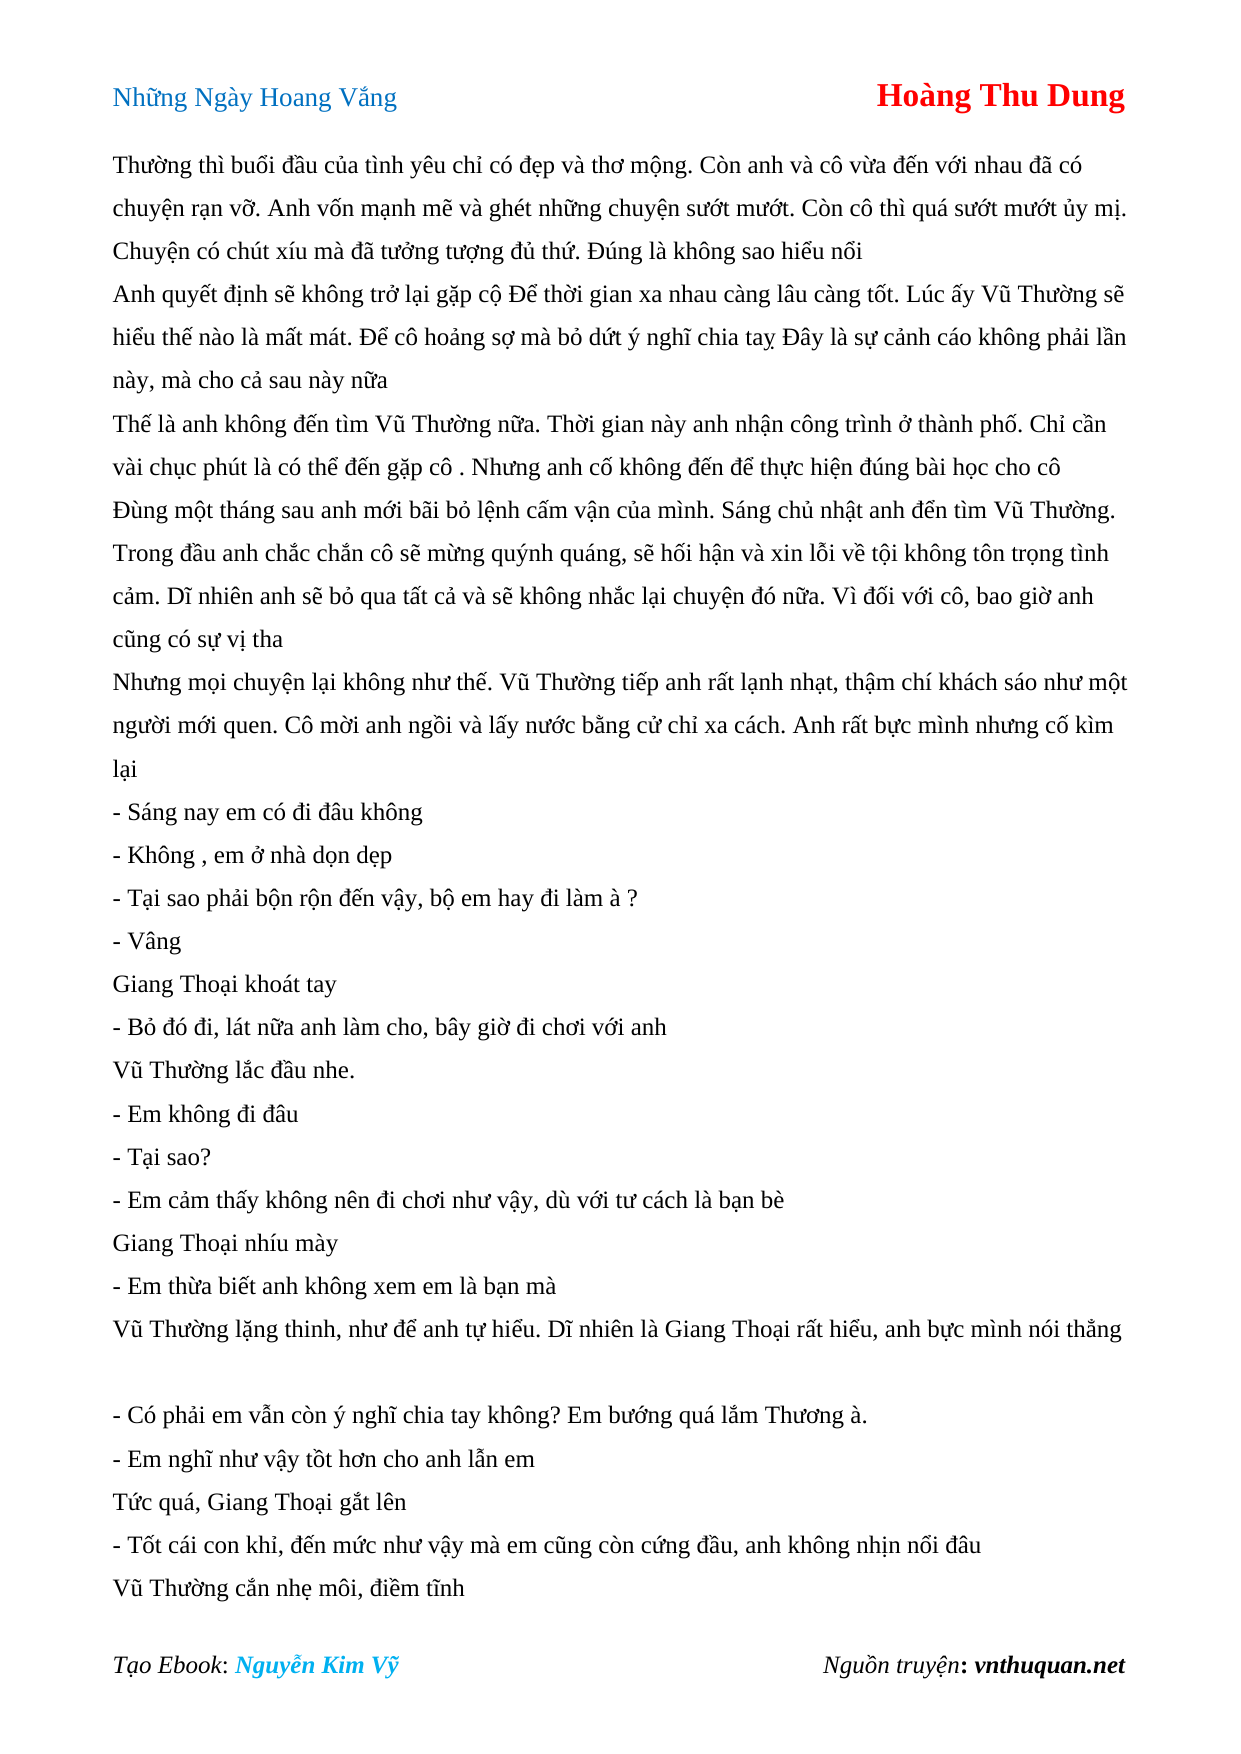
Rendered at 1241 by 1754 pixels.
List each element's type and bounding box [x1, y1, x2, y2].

text [112, 150, 1128, 1602]
